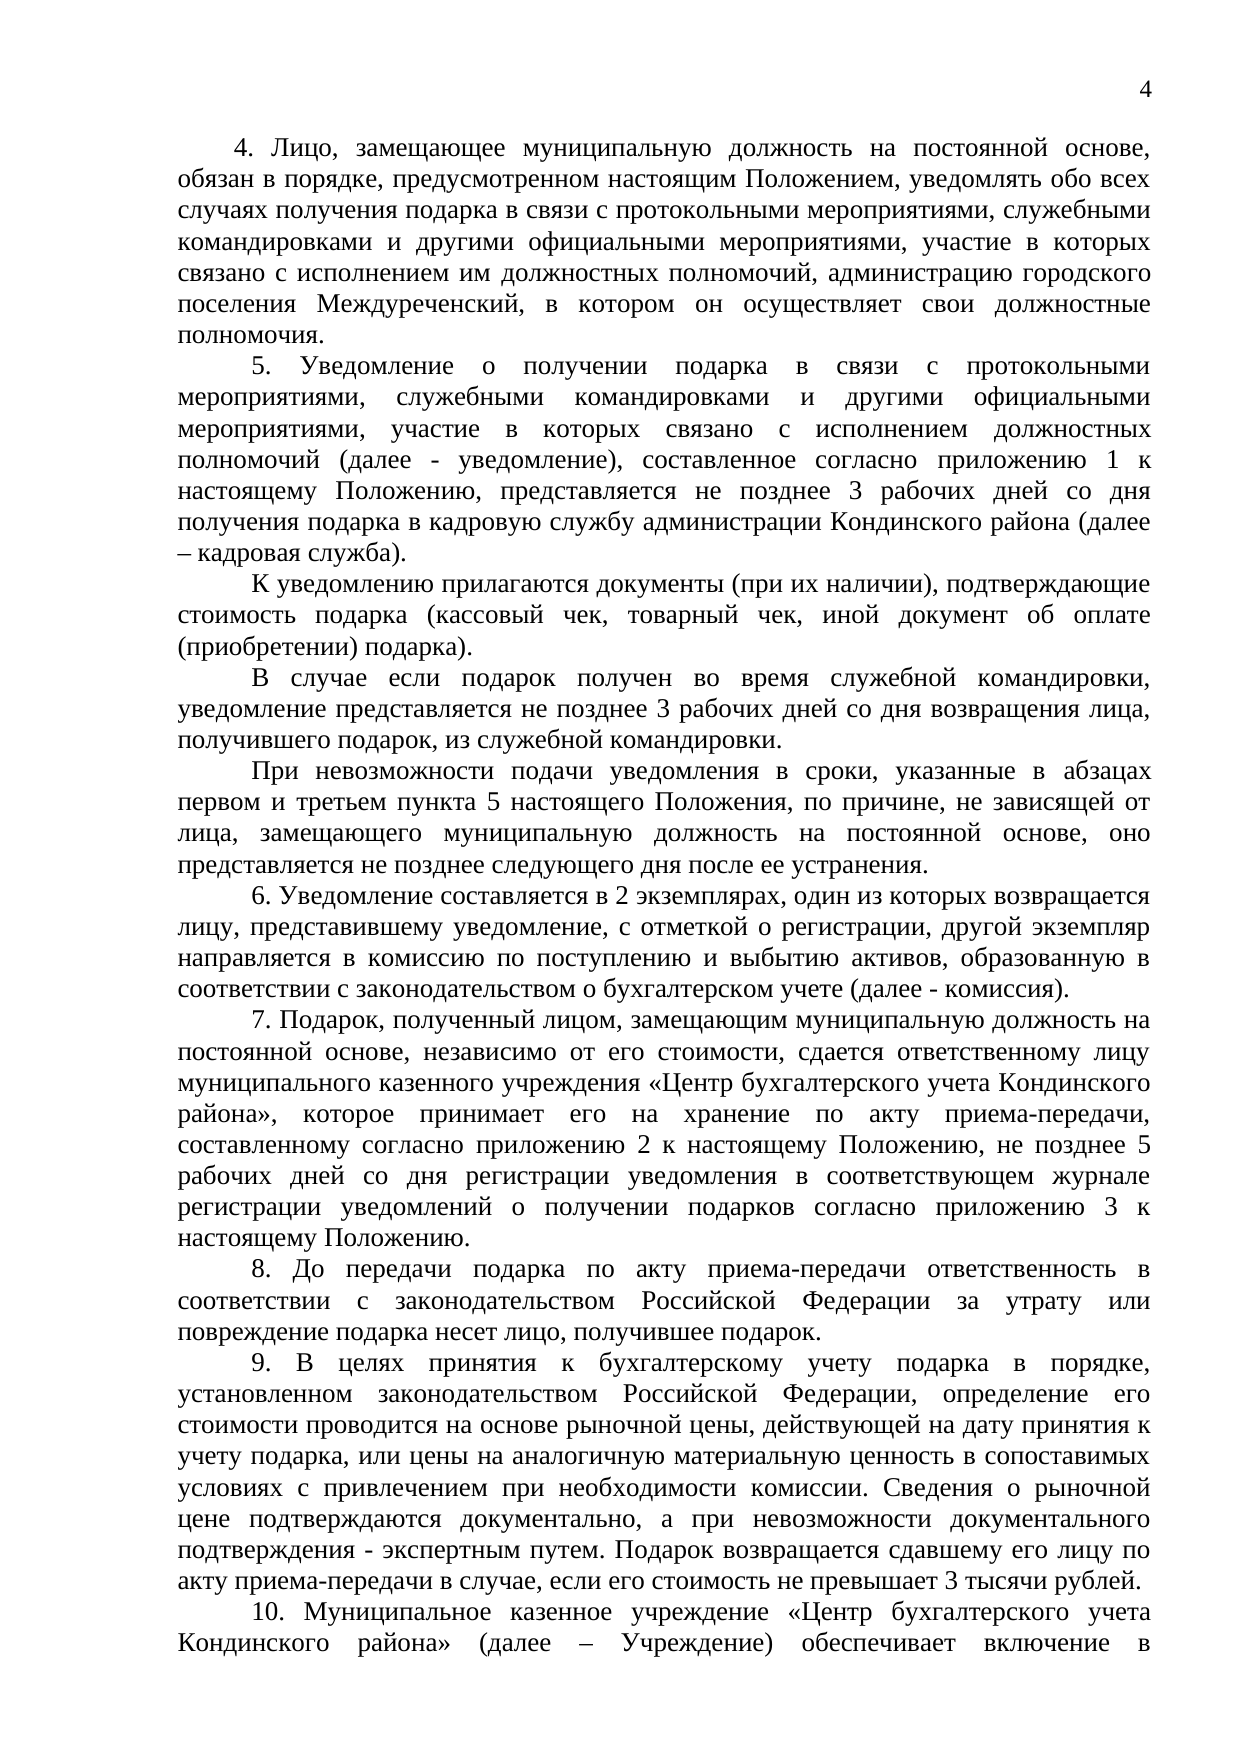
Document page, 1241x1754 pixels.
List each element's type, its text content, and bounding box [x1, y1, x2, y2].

text В случае если подарок получен во время служебной командировки, уведомление представляется не позднее 3 рабочих дней со дня возвращения лица, получившего подарок, из служебной командировки. [177, 661, 1152, 754]
text 9. В целях принятия к бухгалтерскому учету подарка в порядке, установленном законодательством Российской Федерации, определение его стоимости проводится на основе рыночной цены, действующей на дату принятия к учету подарка, или цены на аналогичную материальную ценность в сопоставимых условиях с привлечением при необходимости комиссии. Сведения о рыночной цене подтверждаются документально, а при невозможности документального подтверждения - экспертным путем. Подарок возвращается сдавшему его лицу по акту приема-передачи в случае, если его стоимость не превышает 3 тысячи рублей. [177, 1346, 1152, 1595]
text При невозможности подачи уведомления в сроки, указанные в абзацах первом и третьем пункта 5 настоящего Положения, по причине, не зависящей от лица, замещающего муниципальную должность на постоянной основе, оно представляется не позднее следующего дня после ее устранения. [177, 754, 1152, 879]
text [177, 1595, 1152, 1657]
text 7. Подарок, полученный лицом, замещающим муниципальную должность на постоянной основе, независимо от его стоимости, сдается ответственному лицу муниципального казенного учреждения «Центр бухгалтерского учета Кондинского района», которое принимает его на хранение по акту приема-передачи, составленному согласно приложению 2 к настоящему Положению, не позднее 5 рабочих дней со дня регистрации уведомления в соответствующем журнале регистрации уведомлений о получении подарков согласно приложению 3 к настоящему Положению. [177, 1003, 1152, 1253]
text 4. Лицо, замещающее муниципальную должность на постоянной основе, обязан в порядке, предусмотренном настоящим Положением, уведомлять обо всех случаях получения подарка в связи с протокольными мероприятиями, служебными командировками и другими официальными мероприятиями, участие в которых связано с исполнением им должностных полномочий, администрацию городского поселения Междуреченский, в котором он осуществляет свои должностные полномочия. [177, 131, 1152, 349]
text 6. Уведомление составляется в 2 экземплярах, один из которых возвращается лицу, представившему уведомление, с отметкой о регистрации, другой экземпляр направляется в комиссию по поступлению и выбытию активов, образованную в соответствии с законодательством о бухгалтерском учете (далее - комиссия). [177, 879, 1152, 1003]
text 5. Уведомление о получении подарка в связи с протокольными мероприятиями, служебными командировками и другими официальными мероприятиями, участие в которых связано с исполнением должностных полномочий (далее - уведомление), составленное согласно приложению 1 к настоящему Положению, представляется не позднее 3 рабочих дней со дня получения подарка в кадровую службу администрации Кондинского района (далее – кадровая служба). [177, 349, 1152, 567]
text 8. До передачи подарка по акту приема-передачи ответственность в соответствии с законодательством Российской Федерации за утрату или повреждение подарка несет лицо, получившее подарок. [177, 1253, 1152, 1346]
text К уведомлению прилагаются документы (при их наличии), подтверждающие стоимость подарка (кассовый чек, товарный чек, иной документ об оплате (приобретении) подарка). [177, 567, 1152, 661]
